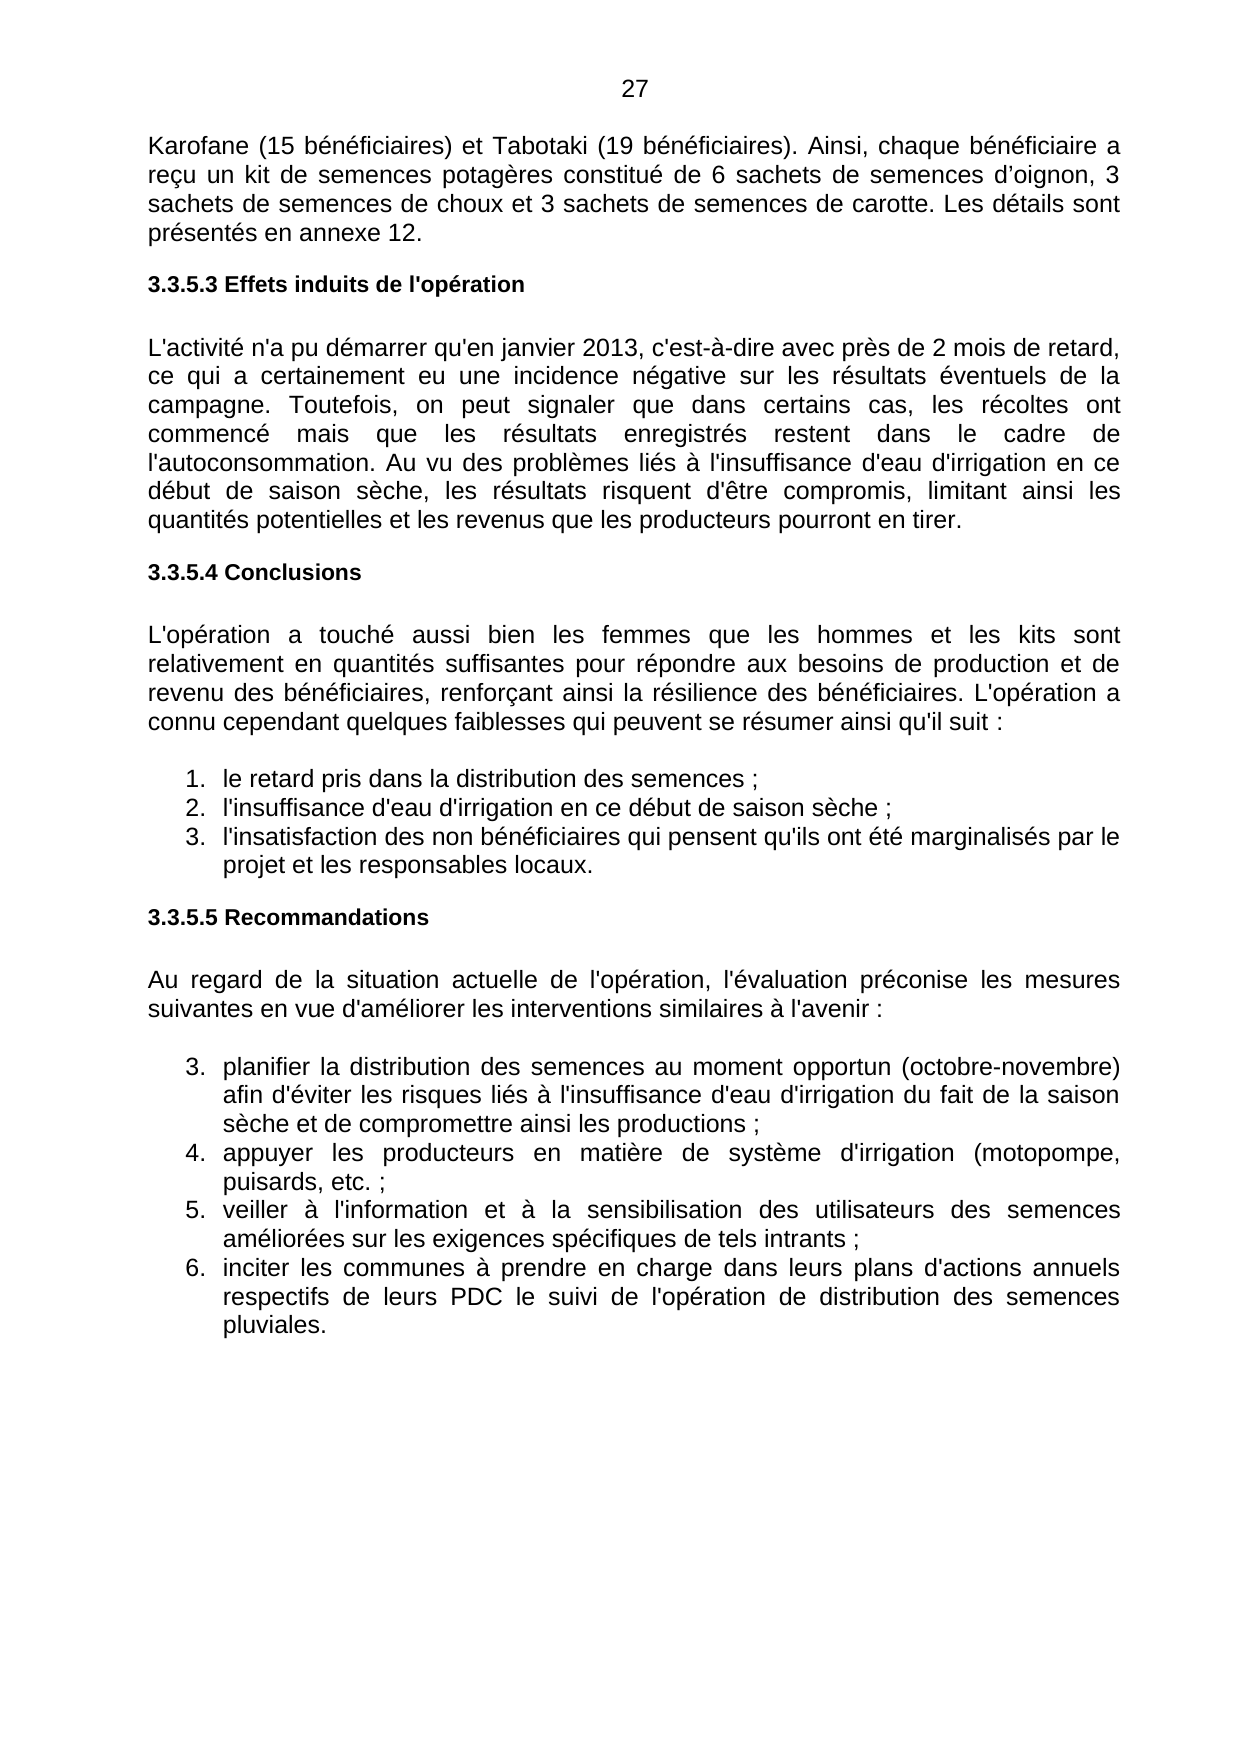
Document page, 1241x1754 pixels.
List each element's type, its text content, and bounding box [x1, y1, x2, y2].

text L'activité n'a pu démarrer qu'en janvier 2013, c'est-à-dire avec près de 2 mois de retard, ce qui a certainement eu une incidence négative sur les résultats éventuels de la campagne. Toutefois, on peut signaler que dans certains cas, les récoltes ont commencé mais que les résultats enregistrés restent dans le cadre de l'autoconsommation. Au vu des problèmes liés à l'insuffisance d'eau d'irrigation en ce début de saison sèche, les résultats risquent d'être compromis, limitant ainsi les quantités potentielles et les revenus que les producteurs pourront en tirer. [148, 333, 1122, 534]
list appuyer les producteurs en matière de système d'irrigation (motopompe, puisards, etc. ; [185, 1138, 1122, 1195]
list le retard pris dans la distribution des semences ; [185, 764, 1122, 793]
text L'opération a touché aussi bien les femmes que les hommes et les kits sont relativement en quantités suffisantes pour répondre aux besoins de production et de revenu des bénéficiaires, renforçant ainsi la résilience des bénéficiaires. L'opération a connu cependant quelques faiblesses qui peuvent se résumer ainsi qu'il suit : [148, 620, 1122, 735]
list planifier la distribution des semences au moment opportun (octobre-novembre) afin d'éviter les risques liés à l'insuffisance d'eau d'irrigation du fait de la saison sèche et de compromettre ainsi les productions ; [185, 1052, 1122, 1138]
subtitle 3.3.5.4 Conclusions [148, 559, 1122, 585]
list veiller à l'information et à la sensibilisation des utilisateurs des semences améliorées sur les exigences spécifiques de tels intrants ; [185, 1195, 1122, 1253]
subtitle 3.3.5.5 Recommandations [148, 904, 1122, 930]
list l'insuffisance d'eau d'irrigation en ce début de saison sèche ; [185, 793, 1122, 821]
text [148, 131, 1122, 246]
list l'insatisfaction des non bénéficiaires qui pensent qu'ils ont été marginalisés par le projet et les responsables locaux. [185, 821, 1122, 879]
list inciter les communes à prendre en charge dans leurs plans d'actions annuels respectifs de leurs PDC le suivi de l'opération de distribution des semences pluviales. [185, 1253, 1122, 1339]
text Au regard de la situation actuelle de l'opération, l'évaluation préconise les mesures suivantes en vue d'améliorer les interventions similaires à l'avenir : [148, 965, 1122, 1023]
subtitle 3.3.5.3 Effets induits de l'opération [148, 271, 1122, 298]
